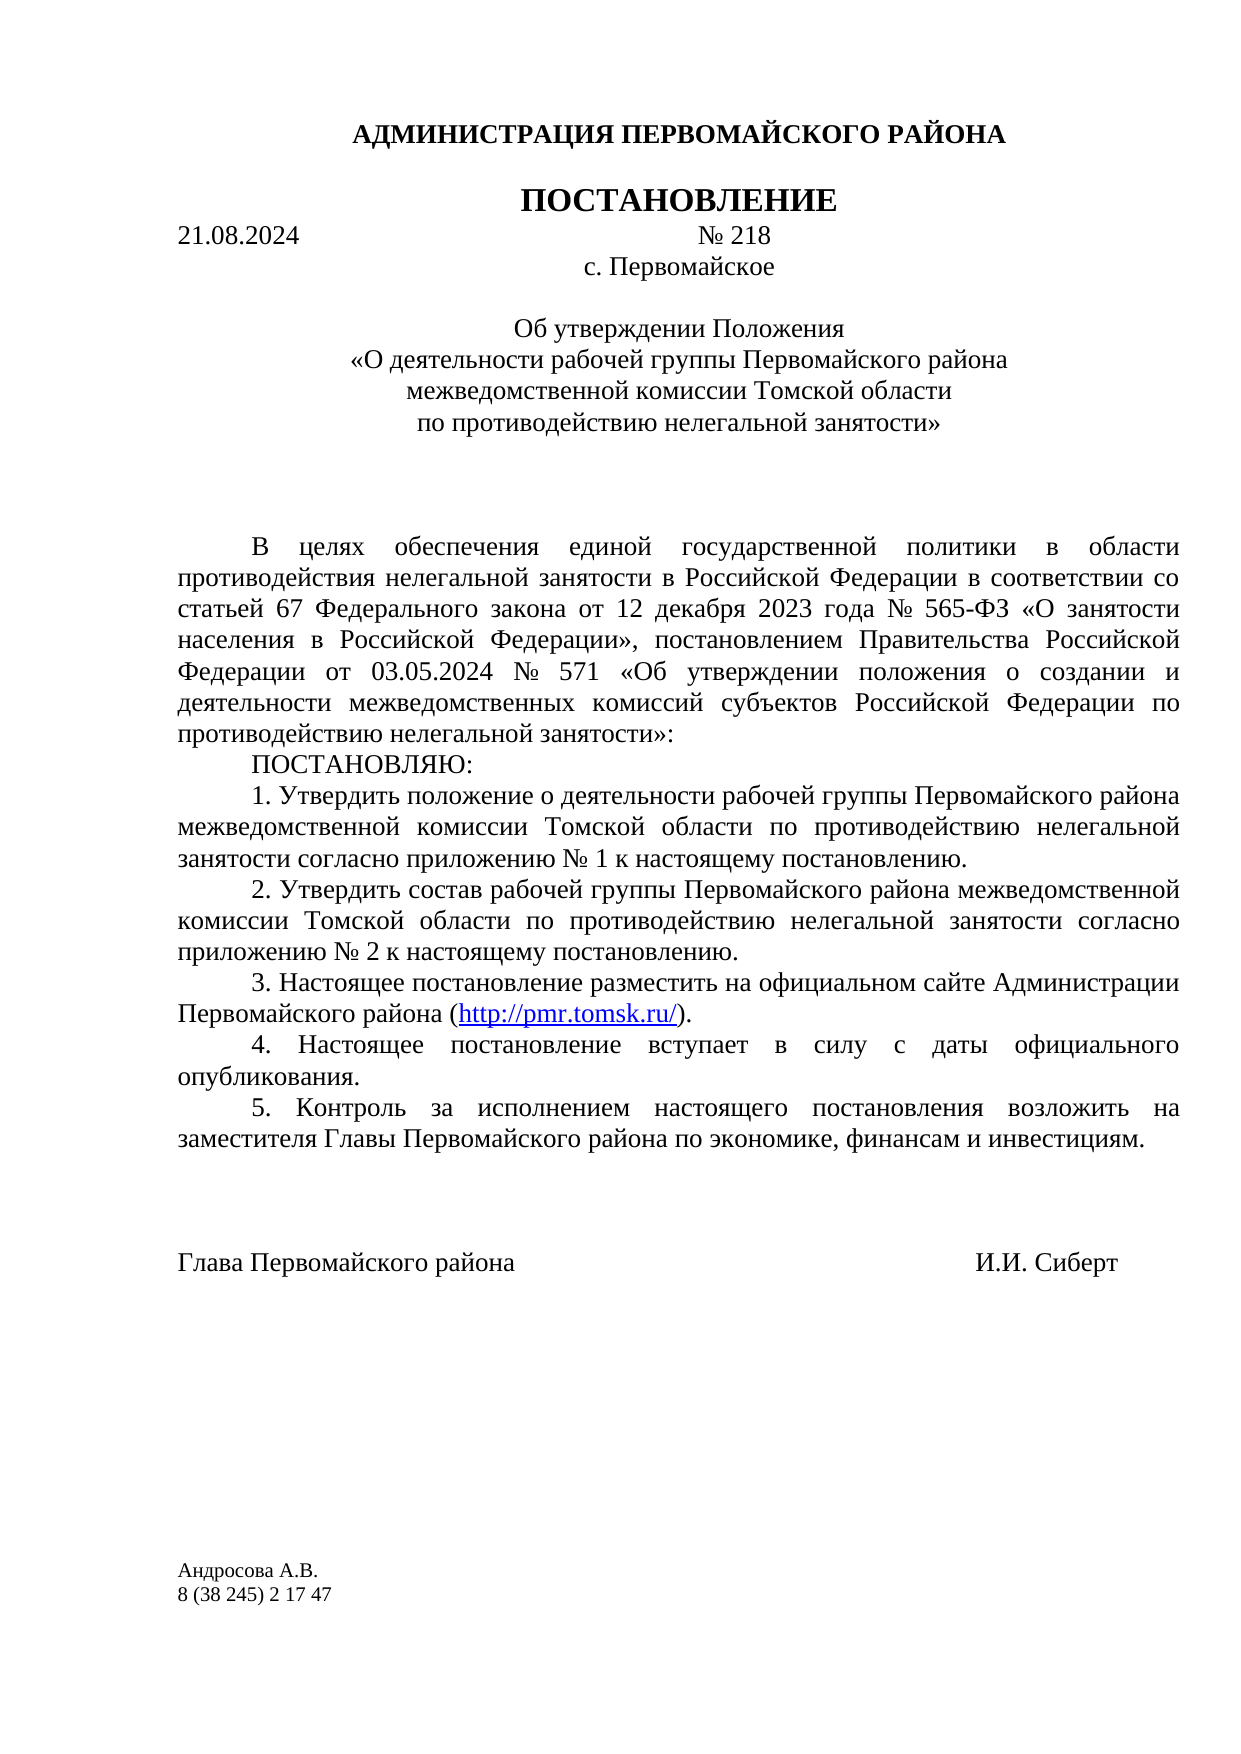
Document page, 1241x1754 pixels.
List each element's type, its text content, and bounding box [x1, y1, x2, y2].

text 8 (38 245) 2 17 47 [177, 1582, 1181, 1606]
text 2. Утвердить состав рабочей группы Первомайского района межведомственной комиссии Томской области по противодействию нелегальной занятости согласно приложению № 2 к настоящему постановлению. [177, 873, 1181, 966]
text Глава Первомайского района И.И. Сиберт [177, 1247, 1181, 1278]
text по противодействию нелегальной занятости» [177, 406, 1181, 437]
text ПОСТАНОВЛЯЮ: [177, 748, 1181, 779]
text межведомственной комиссии Томской области [177, 374, 1181, 406]
text Андросова А.В. [177, 1558, 1181, 1582]
text 4. Настоящее постановление вступает в силу с даты официального опубликования. [177, 1028, 1181, 1091]
text АДМИНИСТРАЦИЯ ПЕРВОМАЙСКОГО РАЙОНА [177, 118, 1181, 149]
text Об утверждении Положения [177, 312, 1181, 343]
text 5. Контроль за исполнением настоящего постановления возложить на заместителя Главы Первомайского района по экономике, финансам и инвестициям. [177, 1091, 1181, 1153]
text ПОСТАНОВЛЕНИЕ [177, 180, 1181, 219]
text В целях обеспечения единой государственной политики в области противодействия нелегальной занятости в Российской Федерации в соответствии со статьей 67 Федерального закона от 12 декабря 2023 года № 565-ФЗ «О занятости населения в Российской Федерации», постановлением Правительства Российской Федерации от 03.05.2024 № 571 «Об утверждении положения о создании и деятельности межведомственных комиссий субъектов Российской Федерации по противодействию нелегальной занятости»: [177, 530, 1181, 748]
text 3. Настоящее постановление разместить на официальном сайте Администрации Первомайского района (http://pmr.tomsk.ru/). [177, 966, 1181, 1028]
text «О деятельности рабочей группы Первомайского района [177, 343, 1181, 374]
text с. Первомайское [177, 250, 1181, 281]
text 21.08.2024 № 218 [177, 219, 1181, 250]
text 1. Утвердить положение о деятельности рабочей группы Первомайского района межведомственной комиссии Томской области по противодействию нелегальной занятости согласно приложению № 1 к настоящему постановлению. [177, 779, 1181, 873]
